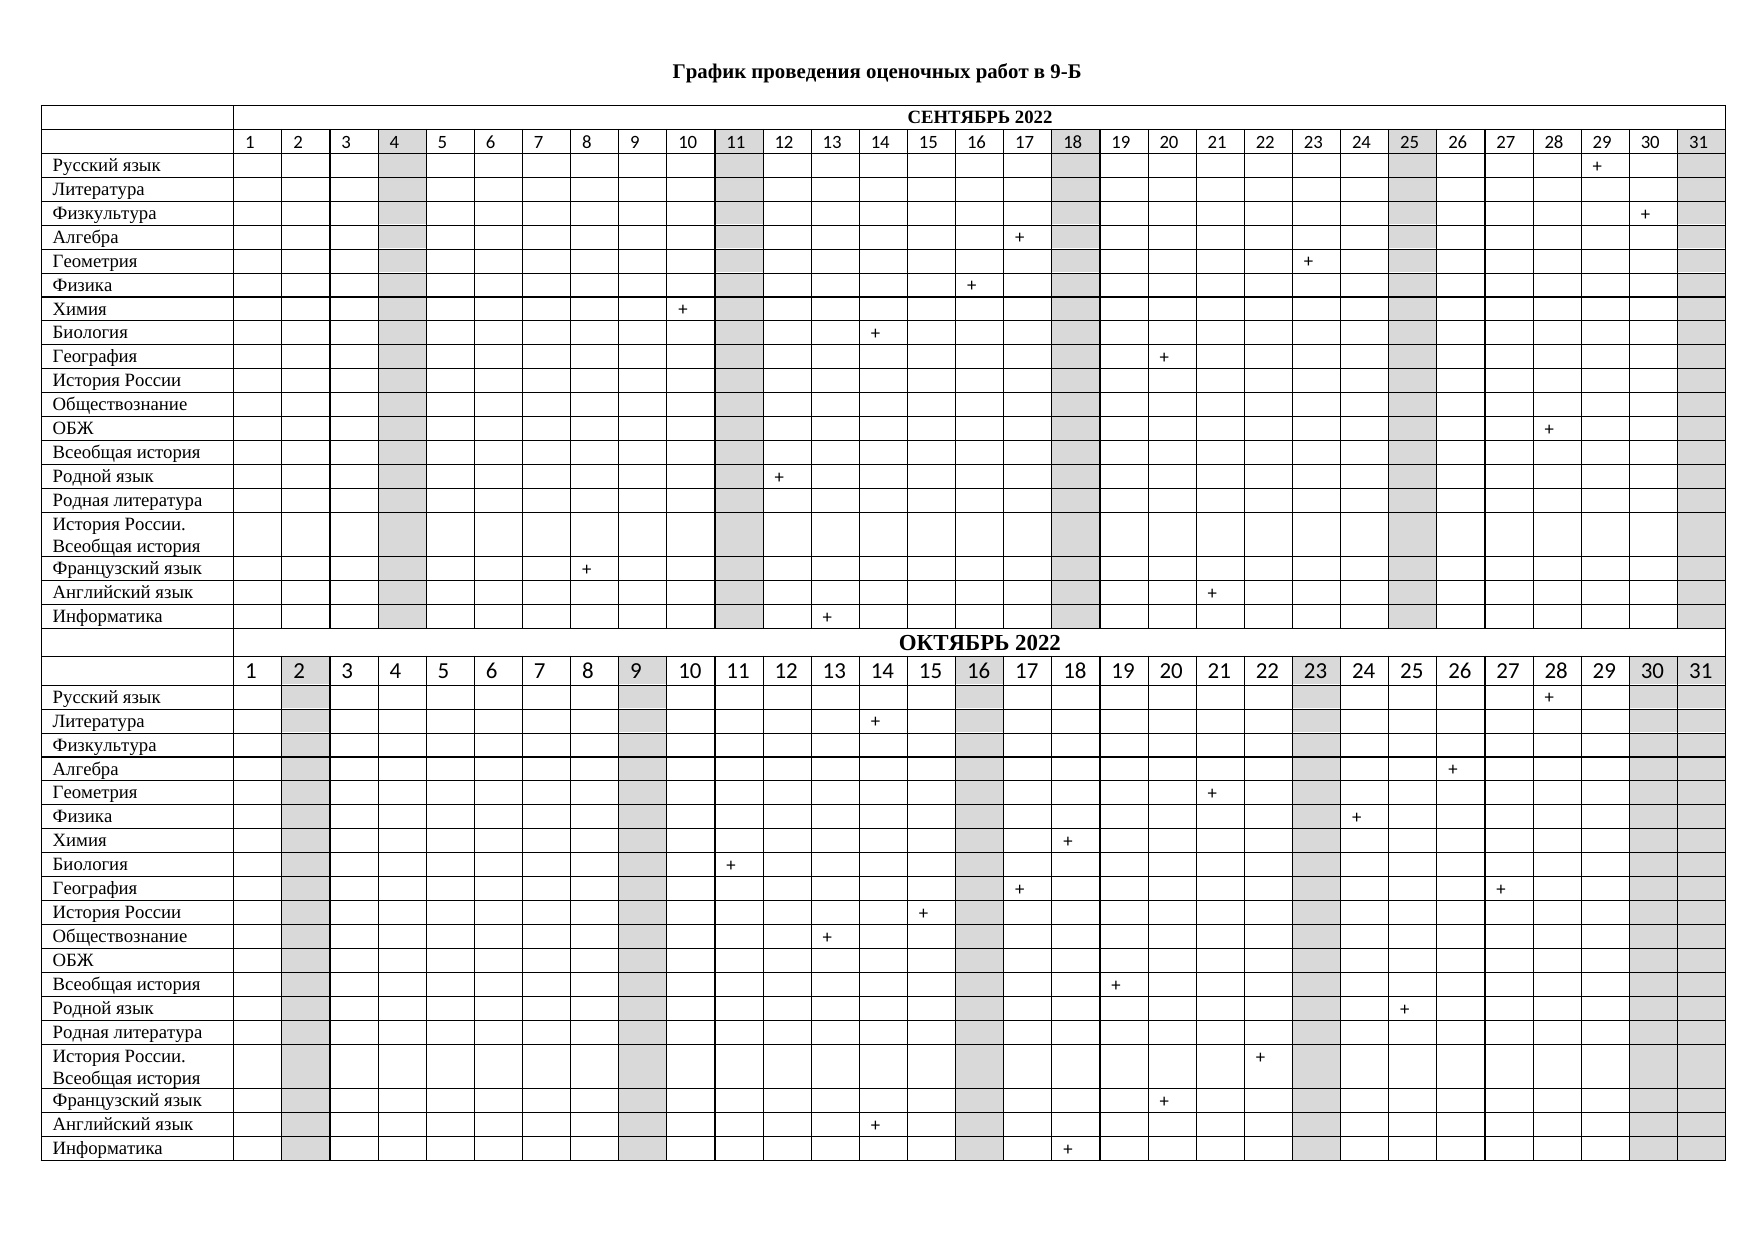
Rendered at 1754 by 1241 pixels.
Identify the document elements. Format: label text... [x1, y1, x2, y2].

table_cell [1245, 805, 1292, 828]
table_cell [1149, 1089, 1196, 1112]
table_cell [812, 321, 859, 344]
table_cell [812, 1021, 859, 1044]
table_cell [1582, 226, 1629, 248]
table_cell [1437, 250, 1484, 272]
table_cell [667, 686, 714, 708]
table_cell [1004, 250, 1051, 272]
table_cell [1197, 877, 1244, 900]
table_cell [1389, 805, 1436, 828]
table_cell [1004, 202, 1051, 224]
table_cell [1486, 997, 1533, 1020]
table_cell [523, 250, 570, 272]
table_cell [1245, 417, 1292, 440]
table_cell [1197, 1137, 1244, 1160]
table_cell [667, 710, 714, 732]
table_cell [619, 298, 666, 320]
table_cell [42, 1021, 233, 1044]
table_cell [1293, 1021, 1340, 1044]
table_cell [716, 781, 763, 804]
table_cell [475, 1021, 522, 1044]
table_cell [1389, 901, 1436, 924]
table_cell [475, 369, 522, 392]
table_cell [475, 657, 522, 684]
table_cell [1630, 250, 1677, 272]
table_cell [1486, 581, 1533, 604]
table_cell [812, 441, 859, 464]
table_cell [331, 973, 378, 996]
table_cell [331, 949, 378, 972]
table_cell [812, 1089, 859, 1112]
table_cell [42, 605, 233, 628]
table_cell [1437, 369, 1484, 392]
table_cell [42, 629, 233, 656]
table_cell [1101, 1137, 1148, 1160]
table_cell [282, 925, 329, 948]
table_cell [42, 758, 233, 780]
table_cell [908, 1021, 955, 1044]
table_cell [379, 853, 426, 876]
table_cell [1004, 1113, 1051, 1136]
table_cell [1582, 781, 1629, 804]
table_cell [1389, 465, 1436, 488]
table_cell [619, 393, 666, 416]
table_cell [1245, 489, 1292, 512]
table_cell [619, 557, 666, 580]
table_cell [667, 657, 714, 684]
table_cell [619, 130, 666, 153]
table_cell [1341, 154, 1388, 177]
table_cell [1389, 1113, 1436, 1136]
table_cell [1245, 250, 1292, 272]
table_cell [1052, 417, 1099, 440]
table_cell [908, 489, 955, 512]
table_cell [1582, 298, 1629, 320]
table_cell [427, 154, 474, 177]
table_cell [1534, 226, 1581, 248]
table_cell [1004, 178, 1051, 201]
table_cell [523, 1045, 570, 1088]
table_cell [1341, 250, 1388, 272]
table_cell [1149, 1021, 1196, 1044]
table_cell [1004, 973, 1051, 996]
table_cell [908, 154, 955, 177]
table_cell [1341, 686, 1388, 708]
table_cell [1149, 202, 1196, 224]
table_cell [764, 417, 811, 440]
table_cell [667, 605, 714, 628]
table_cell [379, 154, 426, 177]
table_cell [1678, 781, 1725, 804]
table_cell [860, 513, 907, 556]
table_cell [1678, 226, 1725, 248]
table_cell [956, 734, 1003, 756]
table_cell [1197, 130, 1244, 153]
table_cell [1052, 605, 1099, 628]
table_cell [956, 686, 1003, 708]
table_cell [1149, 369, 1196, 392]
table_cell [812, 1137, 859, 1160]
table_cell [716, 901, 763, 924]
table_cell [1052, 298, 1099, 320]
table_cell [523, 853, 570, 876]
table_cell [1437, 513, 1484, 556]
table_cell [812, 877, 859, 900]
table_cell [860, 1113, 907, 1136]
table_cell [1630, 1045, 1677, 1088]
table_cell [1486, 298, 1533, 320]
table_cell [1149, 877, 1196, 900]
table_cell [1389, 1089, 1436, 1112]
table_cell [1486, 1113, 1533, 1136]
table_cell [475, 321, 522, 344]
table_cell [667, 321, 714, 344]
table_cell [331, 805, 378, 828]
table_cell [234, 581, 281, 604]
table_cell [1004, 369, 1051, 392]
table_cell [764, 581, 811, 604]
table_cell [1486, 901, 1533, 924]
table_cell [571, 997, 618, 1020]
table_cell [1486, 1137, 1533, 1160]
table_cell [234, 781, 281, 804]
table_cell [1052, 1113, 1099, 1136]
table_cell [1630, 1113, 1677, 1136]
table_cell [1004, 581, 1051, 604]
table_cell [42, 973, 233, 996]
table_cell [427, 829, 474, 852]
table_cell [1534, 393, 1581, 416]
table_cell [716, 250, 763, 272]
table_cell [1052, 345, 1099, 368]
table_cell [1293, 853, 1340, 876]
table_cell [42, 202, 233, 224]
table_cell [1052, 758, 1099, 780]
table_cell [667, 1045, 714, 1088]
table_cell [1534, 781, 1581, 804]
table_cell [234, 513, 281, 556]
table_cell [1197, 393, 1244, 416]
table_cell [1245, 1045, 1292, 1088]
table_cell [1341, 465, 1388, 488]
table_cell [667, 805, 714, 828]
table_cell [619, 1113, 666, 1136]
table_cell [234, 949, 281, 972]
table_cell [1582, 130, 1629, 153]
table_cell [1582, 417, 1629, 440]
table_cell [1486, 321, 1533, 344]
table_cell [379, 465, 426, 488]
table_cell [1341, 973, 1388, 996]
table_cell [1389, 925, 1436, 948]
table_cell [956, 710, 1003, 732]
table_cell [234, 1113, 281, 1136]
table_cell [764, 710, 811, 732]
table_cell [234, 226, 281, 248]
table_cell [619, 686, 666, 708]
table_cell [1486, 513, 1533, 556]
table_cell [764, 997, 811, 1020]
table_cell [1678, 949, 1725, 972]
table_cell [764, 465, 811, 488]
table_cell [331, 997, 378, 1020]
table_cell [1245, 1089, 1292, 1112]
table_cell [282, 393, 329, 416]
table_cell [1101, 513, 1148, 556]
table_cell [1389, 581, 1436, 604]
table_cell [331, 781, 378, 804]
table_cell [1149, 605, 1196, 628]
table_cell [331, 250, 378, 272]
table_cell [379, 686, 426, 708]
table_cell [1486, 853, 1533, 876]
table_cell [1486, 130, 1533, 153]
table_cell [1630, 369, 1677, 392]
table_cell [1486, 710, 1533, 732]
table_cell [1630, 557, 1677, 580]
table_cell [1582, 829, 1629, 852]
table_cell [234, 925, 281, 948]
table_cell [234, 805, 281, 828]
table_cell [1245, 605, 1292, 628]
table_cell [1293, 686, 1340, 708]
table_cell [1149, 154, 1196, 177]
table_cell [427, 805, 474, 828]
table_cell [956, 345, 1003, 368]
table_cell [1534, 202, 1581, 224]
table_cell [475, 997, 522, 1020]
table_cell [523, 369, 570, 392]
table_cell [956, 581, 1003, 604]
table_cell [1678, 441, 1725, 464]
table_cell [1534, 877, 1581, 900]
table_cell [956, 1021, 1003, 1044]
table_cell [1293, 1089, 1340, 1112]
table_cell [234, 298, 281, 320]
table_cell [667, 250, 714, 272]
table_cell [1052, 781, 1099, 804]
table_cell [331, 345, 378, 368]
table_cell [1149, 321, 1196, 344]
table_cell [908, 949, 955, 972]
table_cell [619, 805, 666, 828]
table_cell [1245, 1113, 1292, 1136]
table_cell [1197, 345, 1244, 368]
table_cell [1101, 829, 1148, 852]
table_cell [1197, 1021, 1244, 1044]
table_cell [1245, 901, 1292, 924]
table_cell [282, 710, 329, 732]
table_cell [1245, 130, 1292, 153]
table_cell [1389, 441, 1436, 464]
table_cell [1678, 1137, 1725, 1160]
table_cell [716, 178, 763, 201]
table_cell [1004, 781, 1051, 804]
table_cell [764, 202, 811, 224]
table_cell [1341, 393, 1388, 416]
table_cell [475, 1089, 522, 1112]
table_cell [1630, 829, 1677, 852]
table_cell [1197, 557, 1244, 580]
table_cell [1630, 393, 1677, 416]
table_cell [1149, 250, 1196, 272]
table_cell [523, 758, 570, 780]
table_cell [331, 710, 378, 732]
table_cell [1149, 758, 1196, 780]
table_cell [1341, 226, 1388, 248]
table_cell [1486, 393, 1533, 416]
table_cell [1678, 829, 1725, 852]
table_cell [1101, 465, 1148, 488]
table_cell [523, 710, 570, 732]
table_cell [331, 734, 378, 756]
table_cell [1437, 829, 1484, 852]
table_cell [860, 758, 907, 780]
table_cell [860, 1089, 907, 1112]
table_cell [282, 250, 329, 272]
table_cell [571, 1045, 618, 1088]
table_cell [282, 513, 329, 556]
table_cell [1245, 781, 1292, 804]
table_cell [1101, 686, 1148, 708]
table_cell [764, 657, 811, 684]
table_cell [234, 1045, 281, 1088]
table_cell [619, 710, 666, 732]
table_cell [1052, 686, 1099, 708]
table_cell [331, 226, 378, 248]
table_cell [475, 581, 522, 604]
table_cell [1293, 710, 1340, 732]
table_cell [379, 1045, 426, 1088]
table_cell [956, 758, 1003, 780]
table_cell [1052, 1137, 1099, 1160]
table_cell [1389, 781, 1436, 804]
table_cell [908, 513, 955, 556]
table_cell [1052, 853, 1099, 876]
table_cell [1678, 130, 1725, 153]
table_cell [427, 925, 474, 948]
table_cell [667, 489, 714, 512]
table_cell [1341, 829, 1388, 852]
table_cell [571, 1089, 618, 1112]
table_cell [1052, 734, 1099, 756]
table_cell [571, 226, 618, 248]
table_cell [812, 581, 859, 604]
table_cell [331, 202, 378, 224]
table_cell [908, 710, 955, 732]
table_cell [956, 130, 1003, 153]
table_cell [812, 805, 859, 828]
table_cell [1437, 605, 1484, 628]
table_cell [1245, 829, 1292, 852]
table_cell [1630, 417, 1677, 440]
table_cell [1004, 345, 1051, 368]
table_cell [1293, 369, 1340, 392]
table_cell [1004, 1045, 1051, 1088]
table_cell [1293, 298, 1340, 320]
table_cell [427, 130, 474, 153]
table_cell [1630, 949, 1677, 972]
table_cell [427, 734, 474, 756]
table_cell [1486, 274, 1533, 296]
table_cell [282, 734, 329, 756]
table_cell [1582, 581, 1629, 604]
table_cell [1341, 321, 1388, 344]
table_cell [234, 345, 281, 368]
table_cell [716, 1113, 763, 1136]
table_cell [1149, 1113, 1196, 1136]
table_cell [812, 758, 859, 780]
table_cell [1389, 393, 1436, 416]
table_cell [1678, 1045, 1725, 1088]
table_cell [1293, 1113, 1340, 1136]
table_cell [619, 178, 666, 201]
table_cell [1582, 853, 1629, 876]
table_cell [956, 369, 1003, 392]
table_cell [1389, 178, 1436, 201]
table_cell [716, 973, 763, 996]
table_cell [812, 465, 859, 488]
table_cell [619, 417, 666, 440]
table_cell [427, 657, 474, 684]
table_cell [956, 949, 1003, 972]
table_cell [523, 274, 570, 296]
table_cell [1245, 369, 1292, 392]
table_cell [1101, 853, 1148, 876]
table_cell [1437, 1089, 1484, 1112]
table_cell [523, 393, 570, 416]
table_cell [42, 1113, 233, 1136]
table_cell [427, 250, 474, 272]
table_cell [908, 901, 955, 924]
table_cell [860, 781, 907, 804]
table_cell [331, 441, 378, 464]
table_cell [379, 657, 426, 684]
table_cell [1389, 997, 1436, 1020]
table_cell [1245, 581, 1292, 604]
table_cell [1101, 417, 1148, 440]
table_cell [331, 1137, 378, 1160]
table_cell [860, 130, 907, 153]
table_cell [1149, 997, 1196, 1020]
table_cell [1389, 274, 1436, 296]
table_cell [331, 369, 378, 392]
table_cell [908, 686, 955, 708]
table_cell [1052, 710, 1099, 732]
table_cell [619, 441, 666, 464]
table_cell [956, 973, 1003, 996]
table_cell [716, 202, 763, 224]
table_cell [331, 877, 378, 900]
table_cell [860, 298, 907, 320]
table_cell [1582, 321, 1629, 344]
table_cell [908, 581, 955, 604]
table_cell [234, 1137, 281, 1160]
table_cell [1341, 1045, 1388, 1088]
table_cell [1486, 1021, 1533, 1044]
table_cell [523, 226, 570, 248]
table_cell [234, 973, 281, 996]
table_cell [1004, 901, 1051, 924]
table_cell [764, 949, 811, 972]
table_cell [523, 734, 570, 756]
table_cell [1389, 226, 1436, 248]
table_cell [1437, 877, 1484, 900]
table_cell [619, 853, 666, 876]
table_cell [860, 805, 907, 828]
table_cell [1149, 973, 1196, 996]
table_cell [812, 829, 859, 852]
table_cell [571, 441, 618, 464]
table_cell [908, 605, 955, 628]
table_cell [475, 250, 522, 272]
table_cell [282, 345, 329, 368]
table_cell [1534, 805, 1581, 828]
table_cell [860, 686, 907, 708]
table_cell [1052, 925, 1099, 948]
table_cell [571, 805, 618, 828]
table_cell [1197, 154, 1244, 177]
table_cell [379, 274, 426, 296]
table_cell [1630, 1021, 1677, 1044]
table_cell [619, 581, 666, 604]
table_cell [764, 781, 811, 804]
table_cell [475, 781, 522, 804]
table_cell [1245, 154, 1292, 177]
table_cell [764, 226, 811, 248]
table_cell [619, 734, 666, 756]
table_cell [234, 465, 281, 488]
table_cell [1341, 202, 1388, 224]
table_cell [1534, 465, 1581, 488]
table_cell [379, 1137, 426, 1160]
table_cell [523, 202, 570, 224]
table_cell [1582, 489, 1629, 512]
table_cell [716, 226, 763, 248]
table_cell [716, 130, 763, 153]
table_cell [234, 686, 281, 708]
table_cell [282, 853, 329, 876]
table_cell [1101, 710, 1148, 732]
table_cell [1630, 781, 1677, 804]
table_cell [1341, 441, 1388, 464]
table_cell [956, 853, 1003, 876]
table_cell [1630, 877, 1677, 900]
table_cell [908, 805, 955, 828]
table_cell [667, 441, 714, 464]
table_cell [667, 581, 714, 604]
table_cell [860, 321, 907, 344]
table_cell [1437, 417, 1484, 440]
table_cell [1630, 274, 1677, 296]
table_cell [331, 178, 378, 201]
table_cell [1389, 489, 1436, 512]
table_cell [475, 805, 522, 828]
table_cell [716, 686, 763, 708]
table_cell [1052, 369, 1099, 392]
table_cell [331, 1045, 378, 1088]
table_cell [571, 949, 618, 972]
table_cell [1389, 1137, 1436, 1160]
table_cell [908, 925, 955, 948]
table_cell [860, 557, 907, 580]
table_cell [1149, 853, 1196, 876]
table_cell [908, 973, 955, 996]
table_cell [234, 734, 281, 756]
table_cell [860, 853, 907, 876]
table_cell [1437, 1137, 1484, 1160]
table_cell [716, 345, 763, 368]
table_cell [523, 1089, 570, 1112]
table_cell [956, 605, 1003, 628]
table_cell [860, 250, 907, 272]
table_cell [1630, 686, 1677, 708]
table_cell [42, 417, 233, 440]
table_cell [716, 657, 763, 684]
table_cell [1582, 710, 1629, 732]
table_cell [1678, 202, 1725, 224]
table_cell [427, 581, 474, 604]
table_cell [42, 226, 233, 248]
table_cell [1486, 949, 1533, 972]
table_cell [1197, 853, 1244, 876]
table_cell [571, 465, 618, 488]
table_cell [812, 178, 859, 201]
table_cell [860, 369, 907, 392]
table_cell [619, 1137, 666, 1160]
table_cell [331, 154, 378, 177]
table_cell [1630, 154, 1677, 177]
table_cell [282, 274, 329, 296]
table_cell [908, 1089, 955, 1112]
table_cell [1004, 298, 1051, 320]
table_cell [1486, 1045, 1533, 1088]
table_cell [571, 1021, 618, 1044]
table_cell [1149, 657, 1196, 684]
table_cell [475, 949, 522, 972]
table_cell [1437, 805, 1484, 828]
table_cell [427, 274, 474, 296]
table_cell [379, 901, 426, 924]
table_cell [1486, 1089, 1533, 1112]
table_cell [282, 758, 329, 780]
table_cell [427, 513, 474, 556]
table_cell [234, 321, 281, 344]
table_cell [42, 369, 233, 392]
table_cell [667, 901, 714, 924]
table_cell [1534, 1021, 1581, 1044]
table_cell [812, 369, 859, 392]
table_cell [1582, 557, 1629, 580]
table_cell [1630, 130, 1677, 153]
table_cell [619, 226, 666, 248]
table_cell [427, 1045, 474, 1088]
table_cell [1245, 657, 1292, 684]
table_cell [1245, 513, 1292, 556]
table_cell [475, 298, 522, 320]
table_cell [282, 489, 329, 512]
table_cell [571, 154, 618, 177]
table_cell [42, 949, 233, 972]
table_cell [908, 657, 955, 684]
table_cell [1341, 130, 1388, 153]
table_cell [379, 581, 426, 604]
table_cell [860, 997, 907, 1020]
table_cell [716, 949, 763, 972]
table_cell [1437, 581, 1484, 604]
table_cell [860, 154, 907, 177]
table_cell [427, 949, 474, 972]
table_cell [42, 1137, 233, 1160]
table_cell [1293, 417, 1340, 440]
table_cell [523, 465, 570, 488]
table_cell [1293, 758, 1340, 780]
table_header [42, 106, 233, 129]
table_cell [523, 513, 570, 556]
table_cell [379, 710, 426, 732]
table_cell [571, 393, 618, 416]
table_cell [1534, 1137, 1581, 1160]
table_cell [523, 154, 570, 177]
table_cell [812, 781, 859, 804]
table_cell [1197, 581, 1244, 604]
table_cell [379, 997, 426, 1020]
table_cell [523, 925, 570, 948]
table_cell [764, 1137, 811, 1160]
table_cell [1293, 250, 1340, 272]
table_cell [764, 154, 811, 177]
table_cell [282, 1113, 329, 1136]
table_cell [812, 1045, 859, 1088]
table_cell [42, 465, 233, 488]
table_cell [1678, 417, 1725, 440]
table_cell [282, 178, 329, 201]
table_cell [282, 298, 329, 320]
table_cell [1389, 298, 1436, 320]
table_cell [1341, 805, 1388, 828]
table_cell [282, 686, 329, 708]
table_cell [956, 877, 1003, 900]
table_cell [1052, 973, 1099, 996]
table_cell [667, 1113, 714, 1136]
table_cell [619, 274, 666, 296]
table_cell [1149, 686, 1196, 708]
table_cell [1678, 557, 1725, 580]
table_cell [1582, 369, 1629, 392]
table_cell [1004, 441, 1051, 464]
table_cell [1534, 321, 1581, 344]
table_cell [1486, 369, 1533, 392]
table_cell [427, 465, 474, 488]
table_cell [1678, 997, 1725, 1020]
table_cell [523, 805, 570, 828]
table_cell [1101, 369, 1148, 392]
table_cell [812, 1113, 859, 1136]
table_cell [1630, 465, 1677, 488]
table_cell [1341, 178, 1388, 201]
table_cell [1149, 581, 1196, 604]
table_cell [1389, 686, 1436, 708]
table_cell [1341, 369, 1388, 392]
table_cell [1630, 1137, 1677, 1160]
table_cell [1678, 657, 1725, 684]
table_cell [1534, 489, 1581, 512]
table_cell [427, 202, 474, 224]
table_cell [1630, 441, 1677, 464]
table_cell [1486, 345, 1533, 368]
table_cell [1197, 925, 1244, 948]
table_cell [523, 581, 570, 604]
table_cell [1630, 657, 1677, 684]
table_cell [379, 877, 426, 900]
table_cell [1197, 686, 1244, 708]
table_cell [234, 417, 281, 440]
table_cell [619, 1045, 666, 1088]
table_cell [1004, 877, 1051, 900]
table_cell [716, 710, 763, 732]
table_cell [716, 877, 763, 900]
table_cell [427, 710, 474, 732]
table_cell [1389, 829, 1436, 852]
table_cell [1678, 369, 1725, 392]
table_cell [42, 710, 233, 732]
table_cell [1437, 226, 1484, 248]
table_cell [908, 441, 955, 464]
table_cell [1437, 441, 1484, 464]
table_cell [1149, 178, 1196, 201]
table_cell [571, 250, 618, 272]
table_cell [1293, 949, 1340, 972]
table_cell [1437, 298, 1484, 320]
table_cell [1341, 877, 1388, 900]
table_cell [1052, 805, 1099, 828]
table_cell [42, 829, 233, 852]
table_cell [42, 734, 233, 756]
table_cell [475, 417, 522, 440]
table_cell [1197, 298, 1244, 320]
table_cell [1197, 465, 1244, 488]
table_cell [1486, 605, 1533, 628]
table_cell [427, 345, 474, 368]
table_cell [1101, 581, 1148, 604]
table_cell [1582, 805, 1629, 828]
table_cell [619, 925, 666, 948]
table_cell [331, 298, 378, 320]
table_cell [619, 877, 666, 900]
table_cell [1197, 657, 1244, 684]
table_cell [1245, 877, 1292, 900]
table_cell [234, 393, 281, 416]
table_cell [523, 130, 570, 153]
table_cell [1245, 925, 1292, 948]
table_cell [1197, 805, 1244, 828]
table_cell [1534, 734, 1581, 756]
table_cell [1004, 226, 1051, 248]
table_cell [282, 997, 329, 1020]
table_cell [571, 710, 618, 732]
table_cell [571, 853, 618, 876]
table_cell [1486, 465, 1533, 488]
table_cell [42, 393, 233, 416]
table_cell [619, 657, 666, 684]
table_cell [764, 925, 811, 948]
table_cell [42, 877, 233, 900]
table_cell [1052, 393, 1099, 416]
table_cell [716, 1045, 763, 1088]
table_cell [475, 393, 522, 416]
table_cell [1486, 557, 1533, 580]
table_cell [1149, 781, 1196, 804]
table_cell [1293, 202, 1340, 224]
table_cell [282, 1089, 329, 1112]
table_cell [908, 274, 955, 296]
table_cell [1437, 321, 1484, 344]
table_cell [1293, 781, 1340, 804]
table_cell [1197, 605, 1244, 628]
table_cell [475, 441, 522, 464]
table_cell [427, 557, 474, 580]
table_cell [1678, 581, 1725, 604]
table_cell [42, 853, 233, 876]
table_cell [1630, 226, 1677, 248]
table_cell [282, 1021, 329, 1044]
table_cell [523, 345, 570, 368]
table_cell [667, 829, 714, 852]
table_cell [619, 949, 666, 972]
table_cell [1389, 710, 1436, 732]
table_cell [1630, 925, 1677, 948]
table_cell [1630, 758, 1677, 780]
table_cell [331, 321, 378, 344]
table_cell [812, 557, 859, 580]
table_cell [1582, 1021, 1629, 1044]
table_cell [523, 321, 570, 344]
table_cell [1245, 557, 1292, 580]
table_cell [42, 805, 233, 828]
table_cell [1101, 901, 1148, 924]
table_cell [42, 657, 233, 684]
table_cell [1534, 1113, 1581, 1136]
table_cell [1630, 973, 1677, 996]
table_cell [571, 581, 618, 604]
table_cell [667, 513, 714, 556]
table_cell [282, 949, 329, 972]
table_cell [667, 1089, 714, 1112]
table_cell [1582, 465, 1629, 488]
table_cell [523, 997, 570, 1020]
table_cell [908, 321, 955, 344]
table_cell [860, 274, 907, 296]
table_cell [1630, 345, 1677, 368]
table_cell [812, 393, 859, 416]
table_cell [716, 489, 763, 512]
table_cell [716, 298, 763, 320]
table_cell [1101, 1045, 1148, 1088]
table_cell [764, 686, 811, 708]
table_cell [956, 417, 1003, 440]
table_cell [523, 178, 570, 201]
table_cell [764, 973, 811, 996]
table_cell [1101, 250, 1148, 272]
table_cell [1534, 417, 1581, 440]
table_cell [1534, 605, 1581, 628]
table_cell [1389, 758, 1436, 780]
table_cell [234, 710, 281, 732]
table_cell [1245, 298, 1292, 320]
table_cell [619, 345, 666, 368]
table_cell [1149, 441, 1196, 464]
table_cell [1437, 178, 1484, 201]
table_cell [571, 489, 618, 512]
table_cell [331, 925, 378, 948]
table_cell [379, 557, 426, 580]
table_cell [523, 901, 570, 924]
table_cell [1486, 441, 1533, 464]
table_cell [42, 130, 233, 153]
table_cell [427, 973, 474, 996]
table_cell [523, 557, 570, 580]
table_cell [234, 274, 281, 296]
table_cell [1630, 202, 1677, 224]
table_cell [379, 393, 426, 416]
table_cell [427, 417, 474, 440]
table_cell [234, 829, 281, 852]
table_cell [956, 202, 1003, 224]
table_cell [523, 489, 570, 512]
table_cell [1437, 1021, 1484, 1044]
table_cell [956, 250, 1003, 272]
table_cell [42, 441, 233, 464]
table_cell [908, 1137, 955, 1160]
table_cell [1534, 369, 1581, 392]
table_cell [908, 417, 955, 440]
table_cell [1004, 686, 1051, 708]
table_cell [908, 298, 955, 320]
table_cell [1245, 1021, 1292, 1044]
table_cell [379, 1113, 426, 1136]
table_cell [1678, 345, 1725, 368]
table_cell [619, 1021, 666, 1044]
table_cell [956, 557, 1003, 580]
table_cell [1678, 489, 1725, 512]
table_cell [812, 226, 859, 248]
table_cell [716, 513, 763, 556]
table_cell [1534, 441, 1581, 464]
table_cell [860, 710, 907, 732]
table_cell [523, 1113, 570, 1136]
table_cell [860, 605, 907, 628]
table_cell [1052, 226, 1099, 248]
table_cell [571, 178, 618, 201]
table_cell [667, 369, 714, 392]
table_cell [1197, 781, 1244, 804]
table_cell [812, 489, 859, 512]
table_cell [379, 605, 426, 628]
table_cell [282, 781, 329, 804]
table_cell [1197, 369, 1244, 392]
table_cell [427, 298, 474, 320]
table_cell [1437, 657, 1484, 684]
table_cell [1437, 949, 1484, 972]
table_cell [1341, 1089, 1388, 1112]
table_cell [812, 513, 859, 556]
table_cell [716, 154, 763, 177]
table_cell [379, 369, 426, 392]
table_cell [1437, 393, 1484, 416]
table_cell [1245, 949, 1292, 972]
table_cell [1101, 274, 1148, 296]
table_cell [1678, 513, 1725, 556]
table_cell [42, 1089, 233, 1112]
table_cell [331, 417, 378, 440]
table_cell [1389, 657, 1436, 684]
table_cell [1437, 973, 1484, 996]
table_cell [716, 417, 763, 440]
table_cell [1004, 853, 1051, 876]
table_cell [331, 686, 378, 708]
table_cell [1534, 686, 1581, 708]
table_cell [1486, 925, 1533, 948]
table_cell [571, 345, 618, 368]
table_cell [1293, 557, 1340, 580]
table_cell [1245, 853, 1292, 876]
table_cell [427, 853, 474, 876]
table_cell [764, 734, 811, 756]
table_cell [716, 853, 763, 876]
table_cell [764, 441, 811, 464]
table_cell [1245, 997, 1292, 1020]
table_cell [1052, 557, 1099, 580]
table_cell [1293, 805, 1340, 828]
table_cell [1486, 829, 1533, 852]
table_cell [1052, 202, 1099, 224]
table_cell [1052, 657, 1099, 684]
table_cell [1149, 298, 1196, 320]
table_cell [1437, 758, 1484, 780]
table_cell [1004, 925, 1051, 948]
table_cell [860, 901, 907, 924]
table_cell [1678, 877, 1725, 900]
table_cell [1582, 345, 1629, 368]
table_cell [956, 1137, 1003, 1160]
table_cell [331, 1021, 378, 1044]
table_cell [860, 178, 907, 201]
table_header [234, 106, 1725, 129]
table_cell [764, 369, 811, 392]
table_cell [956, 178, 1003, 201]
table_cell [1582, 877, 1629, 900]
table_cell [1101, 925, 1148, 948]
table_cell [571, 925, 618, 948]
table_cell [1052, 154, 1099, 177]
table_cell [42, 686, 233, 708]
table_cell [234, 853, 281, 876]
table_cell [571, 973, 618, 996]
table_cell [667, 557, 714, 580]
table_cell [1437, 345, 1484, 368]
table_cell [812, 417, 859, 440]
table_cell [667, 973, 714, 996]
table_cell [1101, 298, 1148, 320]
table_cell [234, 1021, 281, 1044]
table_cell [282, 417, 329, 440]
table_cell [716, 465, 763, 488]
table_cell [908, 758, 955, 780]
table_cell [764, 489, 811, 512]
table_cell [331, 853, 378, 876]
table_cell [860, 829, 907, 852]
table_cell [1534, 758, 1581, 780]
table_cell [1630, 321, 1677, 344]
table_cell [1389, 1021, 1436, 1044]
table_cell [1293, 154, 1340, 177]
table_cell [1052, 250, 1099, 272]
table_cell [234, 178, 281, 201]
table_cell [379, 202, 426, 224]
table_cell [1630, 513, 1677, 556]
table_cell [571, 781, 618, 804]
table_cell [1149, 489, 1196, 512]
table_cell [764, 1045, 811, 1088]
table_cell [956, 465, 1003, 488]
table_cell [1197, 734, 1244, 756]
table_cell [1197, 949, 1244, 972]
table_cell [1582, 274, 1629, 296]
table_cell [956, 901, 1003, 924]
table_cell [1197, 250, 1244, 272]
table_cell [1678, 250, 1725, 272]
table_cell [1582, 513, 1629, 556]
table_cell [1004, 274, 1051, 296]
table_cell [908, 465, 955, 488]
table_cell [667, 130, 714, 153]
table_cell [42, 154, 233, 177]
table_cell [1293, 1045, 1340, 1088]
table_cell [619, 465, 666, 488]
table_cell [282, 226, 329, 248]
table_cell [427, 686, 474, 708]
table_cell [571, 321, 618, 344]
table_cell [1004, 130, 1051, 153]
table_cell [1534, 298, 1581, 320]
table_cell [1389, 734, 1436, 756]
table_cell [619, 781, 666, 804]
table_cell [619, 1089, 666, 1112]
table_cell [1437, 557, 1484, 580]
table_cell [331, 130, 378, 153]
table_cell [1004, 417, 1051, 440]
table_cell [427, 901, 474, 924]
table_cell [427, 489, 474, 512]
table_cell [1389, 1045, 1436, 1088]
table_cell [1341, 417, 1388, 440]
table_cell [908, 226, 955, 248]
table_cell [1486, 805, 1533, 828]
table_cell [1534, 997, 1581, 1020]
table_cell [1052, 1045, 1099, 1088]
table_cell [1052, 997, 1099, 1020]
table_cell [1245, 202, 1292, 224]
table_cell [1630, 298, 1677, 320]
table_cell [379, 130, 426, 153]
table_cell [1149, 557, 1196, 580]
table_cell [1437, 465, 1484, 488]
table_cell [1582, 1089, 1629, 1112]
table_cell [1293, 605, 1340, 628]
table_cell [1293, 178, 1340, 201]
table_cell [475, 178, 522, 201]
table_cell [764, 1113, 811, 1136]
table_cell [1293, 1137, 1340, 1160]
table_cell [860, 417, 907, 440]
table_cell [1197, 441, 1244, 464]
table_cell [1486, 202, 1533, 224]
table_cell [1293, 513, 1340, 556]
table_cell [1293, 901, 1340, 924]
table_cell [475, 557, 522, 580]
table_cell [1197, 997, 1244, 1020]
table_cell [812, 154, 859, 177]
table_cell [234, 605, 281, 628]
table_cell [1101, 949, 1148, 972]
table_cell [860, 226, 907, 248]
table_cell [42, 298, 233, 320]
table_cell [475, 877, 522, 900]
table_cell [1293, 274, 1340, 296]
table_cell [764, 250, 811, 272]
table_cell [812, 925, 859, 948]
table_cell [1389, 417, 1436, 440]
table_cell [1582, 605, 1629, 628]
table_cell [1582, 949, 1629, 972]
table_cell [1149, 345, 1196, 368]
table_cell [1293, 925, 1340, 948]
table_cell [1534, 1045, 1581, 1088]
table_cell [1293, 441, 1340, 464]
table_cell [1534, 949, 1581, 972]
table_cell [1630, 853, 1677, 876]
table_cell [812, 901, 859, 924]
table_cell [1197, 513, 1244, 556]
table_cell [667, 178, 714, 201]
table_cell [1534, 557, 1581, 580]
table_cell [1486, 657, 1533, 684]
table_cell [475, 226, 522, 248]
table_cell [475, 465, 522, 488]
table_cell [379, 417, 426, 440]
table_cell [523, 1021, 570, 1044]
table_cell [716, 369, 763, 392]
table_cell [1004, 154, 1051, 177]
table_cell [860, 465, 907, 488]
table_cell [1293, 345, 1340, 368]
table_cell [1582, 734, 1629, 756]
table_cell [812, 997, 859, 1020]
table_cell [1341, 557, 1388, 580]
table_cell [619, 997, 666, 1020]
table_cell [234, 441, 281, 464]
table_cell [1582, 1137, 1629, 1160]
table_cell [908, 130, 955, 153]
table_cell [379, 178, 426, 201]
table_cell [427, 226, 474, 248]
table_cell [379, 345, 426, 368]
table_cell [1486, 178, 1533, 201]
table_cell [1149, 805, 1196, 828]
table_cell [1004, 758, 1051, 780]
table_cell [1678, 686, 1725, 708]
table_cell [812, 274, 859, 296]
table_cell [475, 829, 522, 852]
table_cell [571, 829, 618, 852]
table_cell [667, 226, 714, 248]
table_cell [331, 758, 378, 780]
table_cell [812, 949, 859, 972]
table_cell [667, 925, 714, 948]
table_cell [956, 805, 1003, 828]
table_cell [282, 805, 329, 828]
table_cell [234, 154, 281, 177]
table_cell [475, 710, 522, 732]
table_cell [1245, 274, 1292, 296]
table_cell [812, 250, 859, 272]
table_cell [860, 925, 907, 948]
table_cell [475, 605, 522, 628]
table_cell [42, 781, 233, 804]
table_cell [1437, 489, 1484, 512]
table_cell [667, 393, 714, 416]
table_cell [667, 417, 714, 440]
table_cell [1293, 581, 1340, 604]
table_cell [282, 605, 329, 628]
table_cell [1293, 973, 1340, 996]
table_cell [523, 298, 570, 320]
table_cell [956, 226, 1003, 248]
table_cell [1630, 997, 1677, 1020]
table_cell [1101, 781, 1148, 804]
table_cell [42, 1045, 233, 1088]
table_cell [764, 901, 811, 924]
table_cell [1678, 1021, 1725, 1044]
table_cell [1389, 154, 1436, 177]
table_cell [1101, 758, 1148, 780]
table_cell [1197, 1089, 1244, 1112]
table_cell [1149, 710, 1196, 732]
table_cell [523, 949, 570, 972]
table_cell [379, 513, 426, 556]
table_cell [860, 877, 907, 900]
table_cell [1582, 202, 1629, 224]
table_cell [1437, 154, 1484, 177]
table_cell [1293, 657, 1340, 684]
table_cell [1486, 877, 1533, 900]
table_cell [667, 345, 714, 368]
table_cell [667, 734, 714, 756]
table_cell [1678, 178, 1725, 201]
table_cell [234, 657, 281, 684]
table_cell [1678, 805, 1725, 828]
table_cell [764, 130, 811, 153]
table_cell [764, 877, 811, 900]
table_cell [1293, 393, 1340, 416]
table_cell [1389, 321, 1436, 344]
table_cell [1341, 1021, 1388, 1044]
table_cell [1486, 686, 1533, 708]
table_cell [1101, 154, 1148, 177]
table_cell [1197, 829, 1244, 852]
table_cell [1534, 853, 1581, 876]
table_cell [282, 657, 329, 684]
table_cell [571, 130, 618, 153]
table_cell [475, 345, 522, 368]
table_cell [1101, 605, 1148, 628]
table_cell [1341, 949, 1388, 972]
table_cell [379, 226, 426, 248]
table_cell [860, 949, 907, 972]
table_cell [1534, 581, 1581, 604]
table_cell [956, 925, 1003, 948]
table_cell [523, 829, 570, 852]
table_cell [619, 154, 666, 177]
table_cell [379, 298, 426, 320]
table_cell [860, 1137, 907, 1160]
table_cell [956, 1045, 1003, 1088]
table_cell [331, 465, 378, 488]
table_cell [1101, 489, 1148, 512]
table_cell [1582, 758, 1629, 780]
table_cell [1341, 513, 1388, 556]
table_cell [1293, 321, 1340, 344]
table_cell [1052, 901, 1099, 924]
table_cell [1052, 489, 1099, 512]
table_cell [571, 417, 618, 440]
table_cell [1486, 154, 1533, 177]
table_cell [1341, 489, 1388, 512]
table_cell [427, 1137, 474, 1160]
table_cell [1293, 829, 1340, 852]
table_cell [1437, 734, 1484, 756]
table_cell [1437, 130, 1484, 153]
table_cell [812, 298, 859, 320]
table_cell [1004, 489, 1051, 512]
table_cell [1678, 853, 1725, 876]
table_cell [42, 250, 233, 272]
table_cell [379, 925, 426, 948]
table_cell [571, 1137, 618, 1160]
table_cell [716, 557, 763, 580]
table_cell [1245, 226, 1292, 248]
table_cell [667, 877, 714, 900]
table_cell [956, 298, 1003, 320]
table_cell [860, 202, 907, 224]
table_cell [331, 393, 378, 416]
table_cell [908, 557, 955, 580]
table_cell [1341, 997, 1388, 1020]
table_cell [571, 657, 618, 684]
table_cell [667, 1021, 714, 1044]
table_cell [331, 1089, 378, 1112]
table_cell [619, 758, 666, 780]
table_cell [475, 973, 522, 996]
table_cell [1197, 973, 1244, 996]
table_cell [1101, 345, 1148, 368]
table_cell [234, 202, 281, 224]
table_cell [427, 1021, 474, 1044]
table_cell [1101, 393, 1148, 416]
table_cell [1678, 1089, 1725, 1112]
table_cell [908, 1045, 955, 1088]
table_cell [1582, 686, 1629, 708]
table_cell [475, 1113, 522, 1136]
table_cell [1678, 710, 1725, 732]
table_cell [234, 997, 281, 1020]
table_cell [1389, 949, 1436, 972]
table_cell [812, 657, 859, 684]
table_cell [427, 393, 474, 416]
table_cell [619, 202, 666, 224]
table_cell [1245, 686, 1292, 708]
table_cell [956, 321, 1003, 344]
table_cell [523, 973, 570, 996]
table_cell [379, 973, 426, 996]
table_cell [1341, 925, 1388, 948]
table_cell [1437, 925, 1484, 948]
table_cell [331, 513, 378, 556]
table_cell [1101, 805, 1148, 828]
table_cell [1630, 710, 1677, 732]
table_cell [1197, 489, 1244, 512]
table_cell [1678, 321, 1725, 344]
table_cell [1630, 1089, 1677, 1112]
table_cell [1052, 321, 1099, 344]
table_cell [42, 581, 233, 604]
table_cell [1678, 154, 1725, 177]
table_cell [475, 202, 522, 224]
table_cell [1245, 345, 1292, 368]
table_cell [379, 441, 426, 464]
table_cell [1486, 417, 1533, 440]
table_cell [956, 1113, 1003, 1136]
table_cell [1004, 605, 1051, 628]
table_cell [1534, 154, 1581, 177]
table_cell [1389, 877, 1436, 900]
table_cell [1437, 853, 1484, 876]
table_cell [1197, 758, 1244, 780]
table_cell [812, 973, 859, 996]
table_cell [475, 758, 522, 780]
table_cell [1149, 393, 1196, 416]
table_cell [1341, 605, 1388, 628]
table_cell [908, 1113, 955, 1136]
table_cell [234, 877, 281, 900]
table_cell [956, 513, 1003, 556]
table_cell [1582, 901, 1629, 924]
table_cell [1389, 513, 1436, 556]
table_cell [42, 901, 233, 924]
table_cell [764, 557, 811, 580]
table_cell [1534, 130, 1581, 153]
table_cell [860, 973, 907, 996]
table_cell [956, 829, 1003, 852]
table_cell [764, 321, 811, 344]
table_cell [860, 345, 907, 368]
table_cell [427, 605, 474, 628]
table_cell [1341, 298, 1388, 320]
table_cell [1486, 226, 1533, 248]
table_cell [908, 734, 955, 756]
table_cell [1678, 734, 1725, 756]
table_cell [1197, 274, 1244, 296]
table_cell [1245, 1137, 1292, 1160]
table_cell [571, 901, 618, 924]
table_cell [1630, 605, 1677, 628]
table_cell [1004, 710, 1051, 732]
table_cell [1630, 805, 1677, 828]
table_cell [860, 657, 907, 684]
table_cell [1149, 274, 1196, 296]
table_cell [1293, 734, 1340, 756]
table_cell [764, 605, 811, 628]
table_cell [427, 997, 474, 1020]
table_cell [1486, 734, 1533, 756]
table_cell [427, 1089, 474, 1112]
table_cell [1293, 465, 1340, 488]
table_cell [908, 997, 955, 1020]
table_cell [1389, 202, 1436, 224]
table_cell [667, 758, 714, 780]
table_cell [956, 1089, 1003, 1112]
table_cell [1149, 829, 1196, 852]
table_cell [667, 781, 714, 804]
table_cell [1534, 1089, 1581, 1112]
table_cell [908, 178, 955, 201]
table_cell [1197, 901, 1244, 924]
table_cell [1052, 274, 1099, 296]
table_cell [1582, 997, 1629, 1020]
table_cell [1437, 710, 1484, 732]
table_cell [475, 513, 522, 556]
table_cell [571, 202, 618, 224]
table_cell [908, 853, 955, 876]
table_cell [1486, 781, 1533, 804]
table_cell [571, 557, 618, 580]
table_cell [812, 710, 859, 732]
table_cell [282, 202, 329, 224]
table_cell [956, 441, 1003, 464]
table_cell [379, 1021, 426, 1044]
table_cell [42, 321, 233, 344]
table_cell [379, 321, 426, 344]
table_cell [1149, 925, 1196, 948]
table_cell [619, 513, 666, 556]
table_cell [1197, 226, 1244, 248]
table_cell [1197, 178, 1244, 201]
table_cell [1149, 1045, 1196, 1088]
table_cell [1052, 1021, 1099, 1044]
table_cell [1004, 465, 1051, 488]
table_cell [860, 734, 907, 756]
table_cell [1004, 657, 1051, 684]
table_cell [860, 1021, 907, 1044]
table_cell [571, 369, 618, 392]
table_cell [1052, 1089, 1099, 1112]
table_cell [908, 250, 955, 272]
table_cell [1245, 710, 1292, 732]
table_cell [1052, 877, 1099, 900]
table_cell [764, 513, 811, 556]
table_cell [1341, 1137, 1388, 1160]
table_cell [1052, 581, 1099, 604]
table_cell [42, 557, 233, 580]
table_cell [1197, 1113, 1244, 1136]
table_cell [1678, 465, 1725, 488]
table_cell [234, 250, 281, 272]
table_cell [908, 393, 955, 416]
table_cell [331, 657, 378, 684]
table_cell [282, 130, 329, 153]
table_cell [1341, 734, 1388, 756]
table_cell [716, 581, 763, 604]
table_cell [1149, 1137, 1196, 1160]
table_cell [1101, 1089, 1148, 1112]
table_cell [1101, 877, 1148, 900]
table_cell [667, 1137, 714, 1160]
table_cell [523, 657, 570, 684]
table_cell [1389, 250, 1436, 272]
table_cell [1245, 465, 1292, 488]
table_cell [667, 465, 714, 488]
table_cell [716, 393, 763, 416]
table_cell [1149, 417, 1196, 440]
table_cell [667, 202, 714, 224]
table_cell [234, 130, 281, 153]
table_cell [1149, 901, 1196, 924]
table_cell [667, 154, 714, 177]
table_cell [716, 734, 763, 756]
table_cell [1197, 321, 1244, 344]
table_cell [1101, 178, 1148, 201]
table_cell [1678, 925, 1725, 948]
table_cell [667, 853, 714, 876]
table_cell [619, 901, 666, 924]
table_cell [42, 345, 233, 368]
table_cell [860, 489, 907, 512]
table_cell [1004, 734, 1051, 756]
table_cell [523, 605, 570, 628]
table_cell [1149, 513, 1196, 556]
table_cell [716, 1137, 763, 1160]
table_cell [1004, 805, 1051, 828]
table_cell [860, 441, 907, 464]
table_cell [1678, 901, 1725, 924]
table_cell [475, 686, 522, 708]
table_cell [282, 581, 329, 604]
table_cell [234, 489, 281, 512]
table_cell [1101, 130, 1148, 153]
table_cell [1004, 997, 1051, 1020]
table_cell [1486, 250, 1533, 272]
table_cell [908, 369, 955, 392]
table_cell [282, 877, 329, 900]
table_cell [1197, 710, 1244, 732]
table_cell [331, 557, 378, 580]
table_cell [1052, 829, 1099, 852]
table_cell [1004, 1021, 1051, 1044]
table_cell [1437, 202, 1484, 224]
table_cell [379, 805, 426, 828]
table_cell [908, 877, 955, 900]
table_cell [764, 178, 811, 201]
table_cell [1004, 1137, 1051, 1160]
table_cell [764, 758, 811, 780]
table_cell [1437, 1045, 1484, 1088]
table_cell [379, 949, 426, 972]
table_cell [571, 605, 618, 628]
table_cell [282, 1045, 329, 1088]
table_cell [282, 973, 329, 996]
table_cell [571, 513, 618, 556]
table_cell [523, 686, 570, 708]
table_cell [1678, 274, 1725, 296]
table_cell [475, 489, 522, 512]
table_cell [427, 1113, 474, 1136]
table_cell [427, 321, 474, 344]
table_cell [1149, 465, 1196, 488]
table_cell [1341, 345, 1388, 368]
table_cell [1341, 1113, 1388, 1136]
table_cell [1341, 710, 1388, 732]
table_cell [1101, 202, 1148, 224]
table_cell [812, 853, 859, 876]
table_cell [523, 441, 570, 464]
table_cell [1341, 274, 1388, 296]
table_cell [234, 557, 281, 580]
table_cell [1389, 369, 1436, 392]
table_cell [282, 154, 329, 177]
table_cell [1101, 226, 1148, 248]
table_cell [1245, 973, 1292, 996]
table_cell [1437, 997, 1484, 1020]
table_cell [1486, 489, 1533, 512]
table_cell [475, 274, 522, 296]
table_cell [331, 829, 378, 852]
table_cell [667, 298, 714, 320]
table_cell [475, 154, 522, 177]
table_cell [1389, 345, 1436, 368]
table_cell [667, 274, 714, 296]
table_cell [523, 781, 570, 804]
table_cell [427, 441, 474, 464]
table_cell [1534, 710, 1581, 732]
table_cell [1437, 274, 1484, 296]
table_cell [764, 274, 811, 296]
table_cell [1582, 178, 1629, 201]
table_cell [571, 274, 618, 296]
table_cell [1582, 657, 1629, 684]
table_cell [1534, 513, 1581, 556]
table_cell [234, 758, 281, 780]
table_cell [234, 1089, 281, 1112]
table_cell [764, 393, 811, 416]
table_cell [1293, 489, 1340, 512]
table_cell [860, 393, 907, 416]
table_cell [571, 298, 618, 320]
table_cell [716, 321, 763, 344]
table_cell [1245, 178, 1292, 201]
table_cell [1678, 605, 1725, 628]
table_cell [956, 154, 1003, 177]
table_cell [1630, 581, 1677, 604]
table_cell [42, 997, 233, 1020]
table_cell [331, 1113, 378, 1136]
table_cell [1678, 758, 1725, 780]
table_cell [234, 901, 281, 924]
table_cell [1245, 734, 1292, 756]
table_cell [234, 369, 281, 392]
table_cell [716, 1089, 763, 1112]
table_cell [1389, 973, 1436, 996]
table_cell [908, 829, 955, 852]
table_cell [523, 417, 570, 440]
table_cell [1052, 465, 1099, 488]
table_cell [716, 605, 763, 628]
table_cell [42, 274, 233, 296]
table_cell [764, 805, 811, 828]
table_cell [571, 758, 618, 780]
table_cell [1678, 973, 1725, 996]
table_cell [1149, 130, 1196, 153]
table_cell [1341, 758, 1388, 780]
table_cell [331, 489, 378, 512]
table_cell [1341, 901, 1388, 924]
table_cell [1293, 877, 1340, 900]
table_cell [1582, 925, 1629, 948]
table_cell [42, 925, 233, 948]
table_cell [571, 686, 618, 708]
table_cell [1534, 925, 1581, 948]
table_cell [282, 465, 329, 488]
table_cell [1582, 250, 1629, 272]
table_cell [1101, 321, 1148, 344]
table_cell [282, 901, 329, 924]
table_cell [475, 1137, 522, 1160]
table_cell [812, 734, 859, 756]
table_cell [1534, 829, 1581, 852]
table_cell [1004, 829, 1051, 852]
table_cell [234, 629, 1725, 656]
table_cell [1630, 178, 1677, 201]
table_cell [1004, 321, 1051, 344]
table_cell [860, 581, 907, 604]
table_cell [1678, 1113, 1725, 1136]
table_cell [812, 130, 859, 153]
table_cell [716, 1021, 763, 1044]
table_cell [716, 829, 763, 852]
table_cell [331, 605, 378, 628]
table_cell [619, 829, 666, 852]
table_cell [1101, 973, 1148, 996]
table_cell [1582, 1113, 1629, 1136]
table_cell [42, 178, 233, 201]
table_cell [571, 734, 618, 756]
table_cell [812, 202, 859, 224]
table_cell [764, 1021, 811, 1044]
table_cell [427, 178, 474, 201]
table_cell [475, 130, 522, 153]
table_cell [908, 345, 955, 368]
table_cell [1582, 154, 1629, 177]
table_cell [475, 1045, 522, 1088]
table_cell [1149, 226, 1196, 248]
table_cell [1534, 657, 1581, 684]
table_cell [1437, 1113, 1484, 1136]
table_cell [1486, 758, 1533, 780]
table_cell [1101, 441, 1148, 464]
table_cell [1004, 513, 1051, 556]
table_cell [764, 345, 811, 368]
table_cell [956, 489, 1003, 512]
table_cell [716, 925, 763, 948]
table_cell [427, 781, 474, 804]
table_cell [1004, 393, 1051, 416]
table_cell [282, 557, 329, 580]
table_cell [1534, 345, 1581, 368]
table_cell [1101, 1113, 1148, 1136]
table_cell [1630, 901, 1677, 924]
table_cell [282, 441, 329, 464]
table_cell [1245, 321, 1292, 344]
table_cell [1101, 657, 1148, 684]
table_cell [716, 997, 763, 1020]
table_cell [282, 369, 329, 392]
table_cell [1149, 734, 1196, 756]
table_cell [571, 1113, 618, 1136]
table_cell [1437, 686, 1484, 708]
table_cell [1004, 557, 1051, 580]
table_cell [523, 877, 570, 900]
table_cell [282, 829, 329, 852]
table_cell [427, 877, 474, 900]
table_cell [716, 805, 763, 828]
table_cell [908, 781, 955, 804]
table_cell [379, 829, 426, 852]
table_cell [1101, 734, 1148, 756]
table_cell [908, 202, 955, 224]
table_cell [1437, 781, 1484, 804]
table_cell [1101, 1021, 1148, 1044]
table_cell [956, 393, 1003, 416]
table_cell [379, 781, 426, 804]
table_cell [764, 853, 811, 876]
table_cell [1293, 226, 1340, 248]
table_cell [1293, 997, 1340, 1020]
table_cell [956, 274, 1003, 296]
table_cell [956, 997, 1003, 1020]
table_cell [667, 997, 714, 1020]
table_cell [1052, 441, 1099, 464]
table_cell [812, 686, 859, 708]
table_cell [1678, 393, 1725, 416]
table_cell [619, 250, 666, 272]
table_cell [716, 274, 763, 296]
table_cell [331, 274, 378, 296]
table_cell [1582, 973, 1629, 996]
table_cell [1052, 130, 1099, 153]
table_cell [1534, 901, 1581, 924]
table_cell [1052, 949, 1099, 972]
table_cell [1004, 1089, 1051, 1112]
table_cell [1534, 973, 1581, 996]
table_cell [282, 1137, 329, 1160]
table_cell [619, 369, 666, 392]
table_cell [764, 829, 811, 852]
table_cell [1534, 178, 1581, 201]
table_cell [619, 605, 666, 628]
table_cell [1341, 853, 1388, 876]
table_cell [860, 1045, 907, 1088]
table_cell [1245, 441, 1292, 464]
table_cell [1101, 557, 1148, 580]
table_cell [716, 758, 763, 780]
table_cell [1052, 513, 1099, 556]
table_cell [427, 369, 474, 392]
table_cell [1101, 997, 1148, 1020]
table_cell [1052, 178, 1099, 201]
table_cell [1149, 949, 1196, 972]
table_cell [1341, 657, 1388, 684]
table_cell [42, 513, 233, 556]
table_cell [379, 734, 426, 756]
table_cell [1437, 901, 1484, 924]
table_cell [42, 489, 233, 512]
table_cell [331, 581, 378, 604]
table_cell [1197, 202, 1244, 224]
text График проведения оценочных работ в 9-Б [118, 59, 1636, 83]
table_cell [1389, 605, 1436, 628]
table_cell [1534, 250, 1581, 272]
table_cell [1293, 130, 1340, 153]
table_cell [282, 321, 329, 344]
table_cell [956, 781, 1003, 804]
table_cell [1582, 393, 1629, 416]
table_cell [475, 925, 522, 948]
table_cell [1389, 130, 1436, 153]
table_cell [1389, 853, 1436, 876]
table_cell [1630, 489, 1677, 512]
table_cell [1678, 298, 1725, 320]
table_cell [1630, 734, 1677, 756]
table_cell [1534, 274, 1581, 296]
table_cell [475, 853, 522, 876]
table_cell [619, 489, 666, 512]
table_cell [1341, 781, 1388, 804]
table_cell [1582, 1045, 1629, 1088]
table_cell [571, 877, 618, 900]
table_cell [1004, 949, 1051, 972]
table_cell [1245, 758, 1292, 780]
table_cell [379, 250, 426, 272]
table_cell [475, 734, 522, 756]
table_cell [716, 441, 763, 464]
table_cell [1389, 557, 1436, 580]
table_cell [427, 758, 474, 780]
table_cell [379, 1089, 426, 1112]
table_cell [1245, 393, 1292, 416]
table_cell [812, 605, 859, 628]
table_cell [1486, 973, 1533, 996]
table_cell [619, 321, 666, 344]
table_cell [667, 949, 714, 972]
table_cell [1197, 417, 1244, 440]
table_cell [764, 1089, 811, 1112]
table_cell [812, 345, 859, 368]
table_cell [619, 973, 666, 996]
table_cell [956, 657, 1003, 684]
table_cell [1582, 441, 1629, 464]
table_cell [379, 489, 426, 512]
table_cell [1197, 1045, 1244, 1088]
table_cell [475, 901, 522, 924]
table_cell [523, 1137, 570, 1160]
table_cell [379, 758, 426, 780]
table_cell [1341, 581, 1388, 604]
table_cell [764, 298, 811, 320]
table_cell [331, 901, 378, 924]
